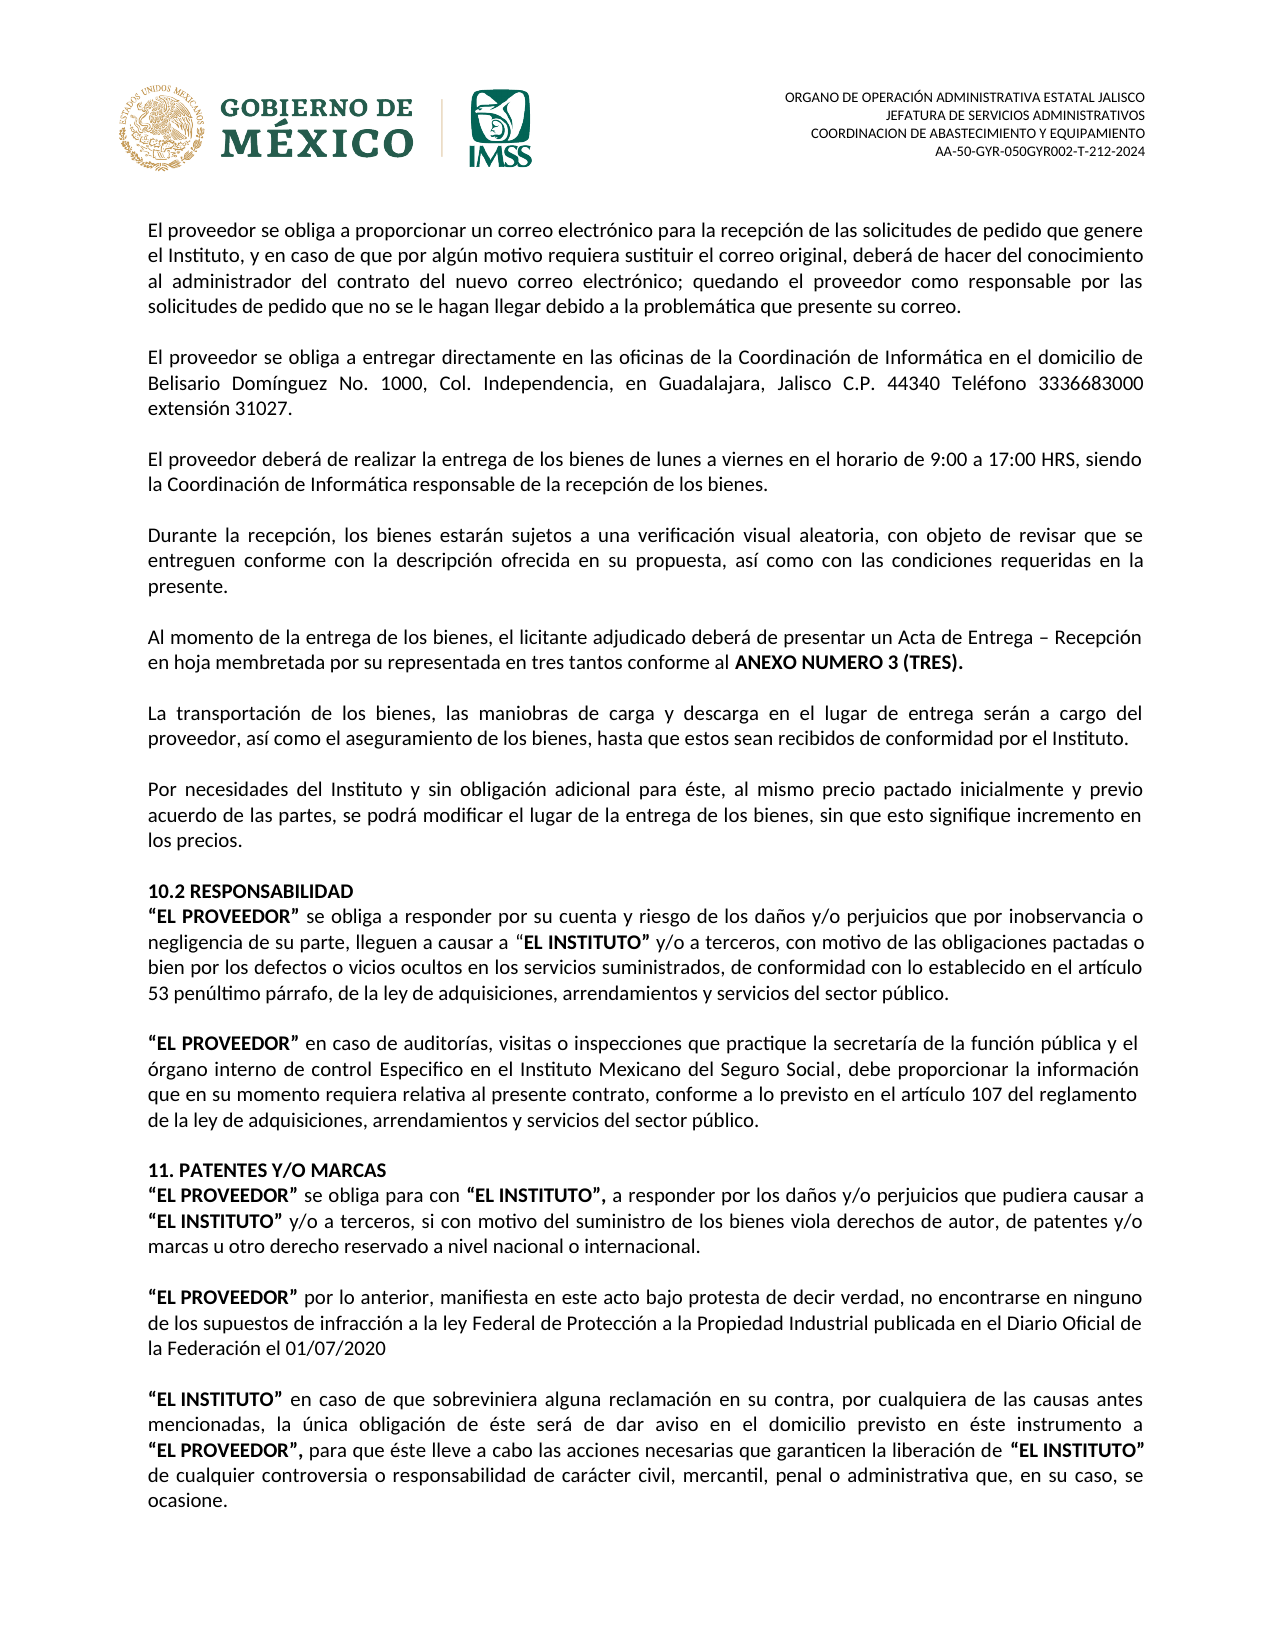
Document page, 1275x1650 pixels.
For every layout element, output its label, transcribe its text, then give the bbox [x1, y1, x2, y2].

text El proveedor se obliga a entregar directamente en las oficinas de la Coordinación de Informática en el domicilio de Belisario Domínguez No. 1000, Col. Independencia, en Guadalajara, Jalisco C.P. 44340 Teléfono 3336683000 extensión 31027. [148, 344, 1145, 421]
text 11. PATENTES Y/O MARCAS [148, 1157, 1145, 1183]
text Por necesidades del Instituto y sin obligación adicional para éste, al mismo precio pactado inicialmente y previo acuerdo de las partes, se podrá modificar el lugar de la entrega de los bienes, sin que esto signifique incremento en los precios. [148, 776, 1145, 853]
list “EL PROVEEDOR” por lo anterior, manifiesta en este acto bajo protesta de decir verdad, no encontrarse en ninguno de los supuestos de infracción a la ley Federal de Protección a la Propiedad Industrial publicada en el Diario Oficial de la Federación el 01/07/2020 [148, 1284, 1145, 1361]
text 10.2 RESPONSABILIDAD [148, 878, 1145, 903]
list “EL INSTITUTO” en caso de que sobreviniera alguna reclamación en su contra, por cualquiera de las causas antes mencionadas, la única obligación de éste será de dar aviso en el domicilio previsto en éste instrumento a “EL PROVEEDOR”, para que éste lleve a cabo las acciones necesarias que garanticen la liberación de “EL INSTITUTO” de cualquier controversia o responsabilidad de carácter civil, mercantil, penal o administrativa que, en su caso, se ocasione. [148, 1386, 1145, 1513]
text “EL PROVEEDOR” en caso de auditorías, visitas o inspecciones que practique la secretaría de la función pública y el órgano interno de control Especifico en el Instituto Mexicano del Seguro Social, debe proporcionar la información que en su momento requiera relativa al presente contrato, conforme a lo previsto en el artículo 107 del reglamento de la ley de adquisiciones, arrendamientos y servicios del sector público. [148, 1031, 1140, 1132]
text El proveedor deberá de realizar la entrega de los bienes de lunes a viernes en el horario de 9:00 a 17:00 HRS, siendo la Coordinación de Informática responsable de la recepción de los bienes. [148, 446, 1145, 497]
text Durante la recepción, los bienes estarán sujetos a una verificación visual aleatoria, con objeto de revisar que se entreguen conforme con la descripción ofrecida en su propuesta, así como con las condiciones requeridas en la presente. [148, 522, 1145, 598]
text Al momento de la entrega de los bienes, el licitante adjudicado deberá de presentar un Acta de Entrega – Recepción en hoja membretada por su representada en tres tantos conforme al ANEXO NUMERO 3 (TRES). [148, 624, 1145, 675]
list “EL PROVEEDOR” se obliga a responder por su cuenta y riesgo de los daños y/o perjuicios que por inobservancia o negligencia de su parte, lleguen a causar a “EL INSTITUTO” y/o a terceros, con motivo de las obligaciones pactadas o bien por los defectos o vicios ocultos en los servicios suministrados, de conformidad con lo establecido en el artículo 53 penúltimo párrafo, de la ley de adquisiciones, arrendamientos y servicios del sector público. [148, 903, 1145, 1005]
text El proveedor se obliga a proporcionar un correo electrónico para la recepción de las solicitudes de pedido que genere el Instituto, y en caso de que por algún motivo requiera sustituir el correo original, deberá de hacer del conocimiento al administrador del contrato del nuevo correo electrónico; quedando el proveedor como responsable por las solicitudes de pedido que no se le hagan llegar debido a la problemática que presente su correo. [148, 217, 1145, 319]
picture [11, 0, 1174, 250]
list “EL PROVEEDOR” se obliga para con “EL INSTITUTO”, a responder por los daños y/o perjuicios que pudiera causar a “EL INSTITUTO” y/o a terceros, si con motivo del suministro de los bienes viola derechos de autor, de patentes y/o marcas u otro derecho reservado a nivel nacional o internacional. [148, 1183, 1145, 1259]
text La transportación de los bienes, las maniobras de carga y descarga en el lugar de entrega serán a cargo del proveedor, así como el aseguramiento de los bienes, hasta que estos sean recibidos de conformidad por el Instituto. [148, 700, 1145, 751]
